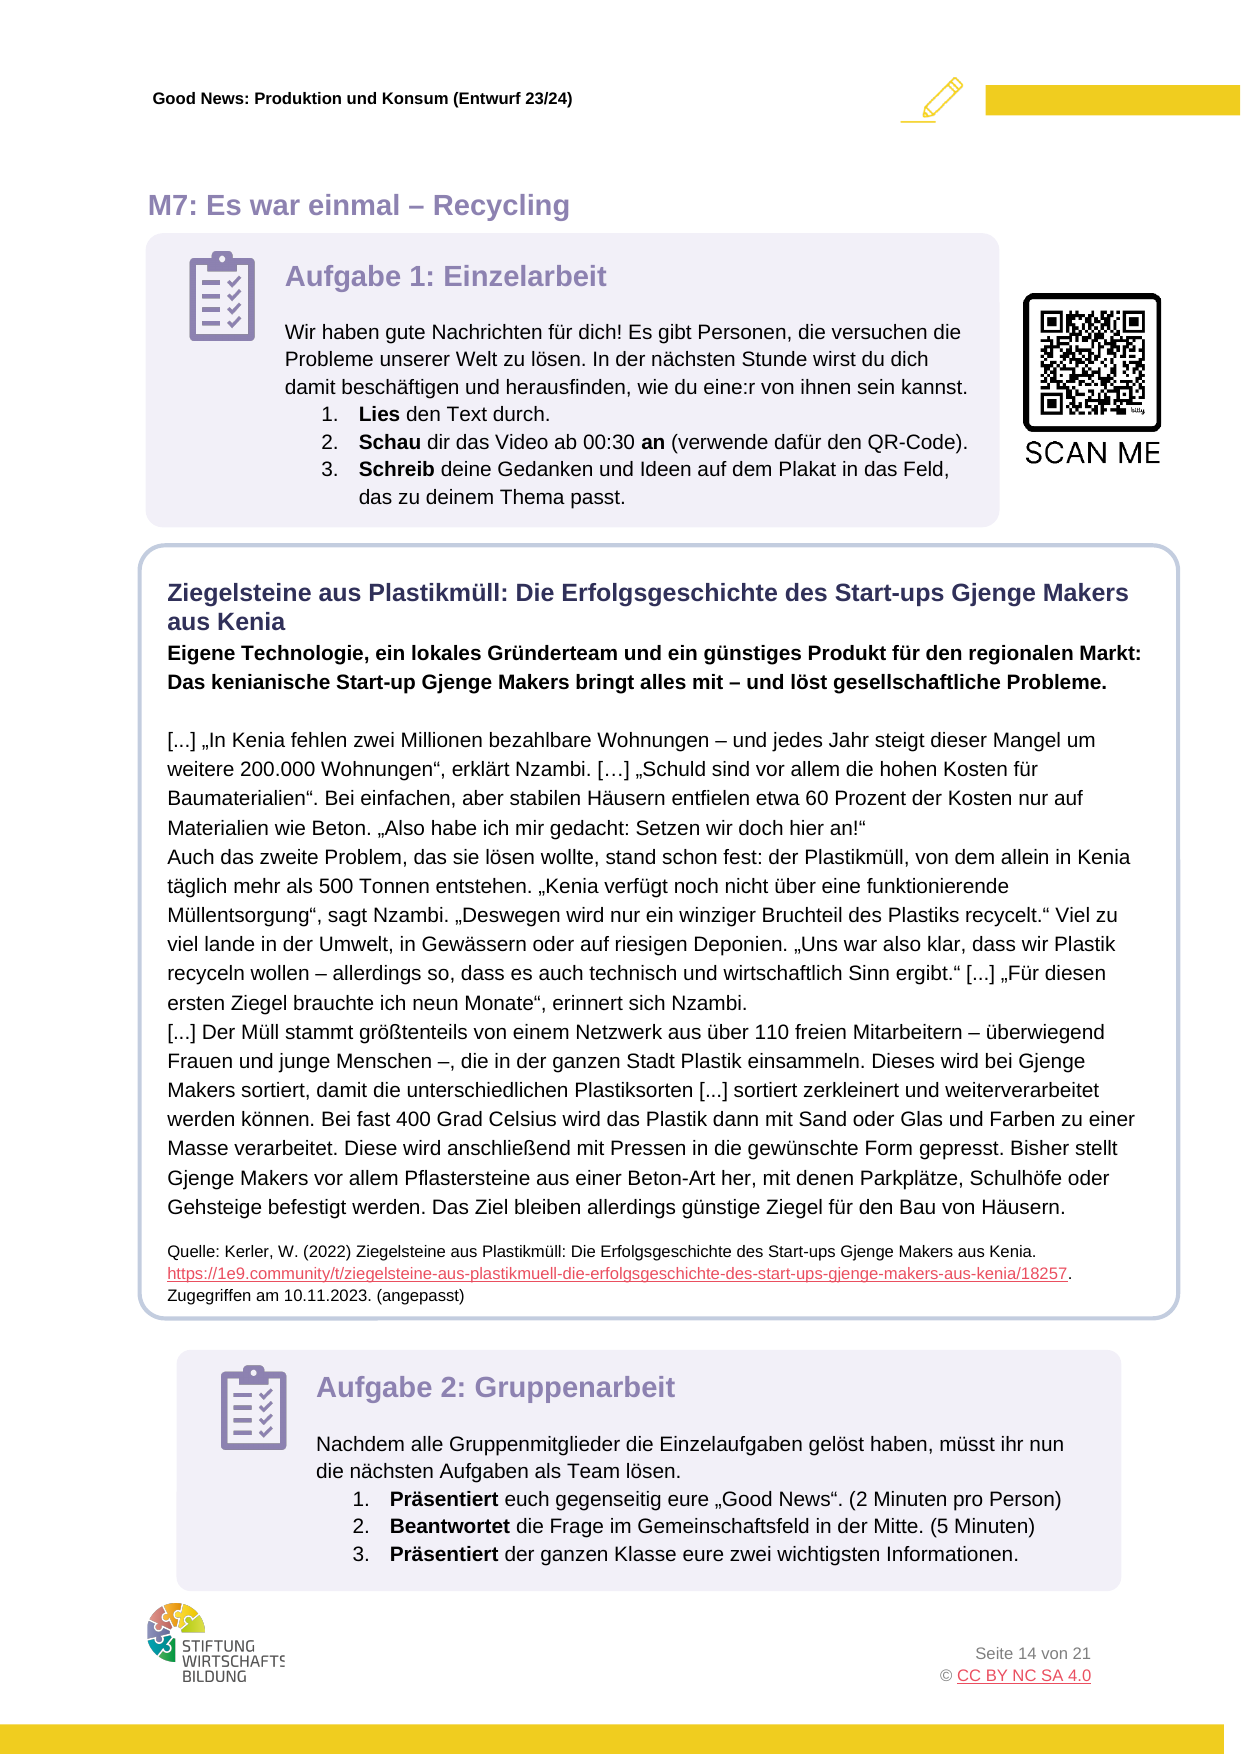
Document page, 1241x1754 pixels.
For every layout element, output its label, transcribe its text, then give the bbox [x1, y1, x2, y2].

subtitle M7: Es war einmal – Recycling [148, 188, 1092, 221]
picture [203, 1357, 304, 1458]
picture [898, 66, 965, 133]
picture [172, 242, 272, 350]
picture [147, 1602, 285, 1682]
picture [1023, 293, 1162, 464]
